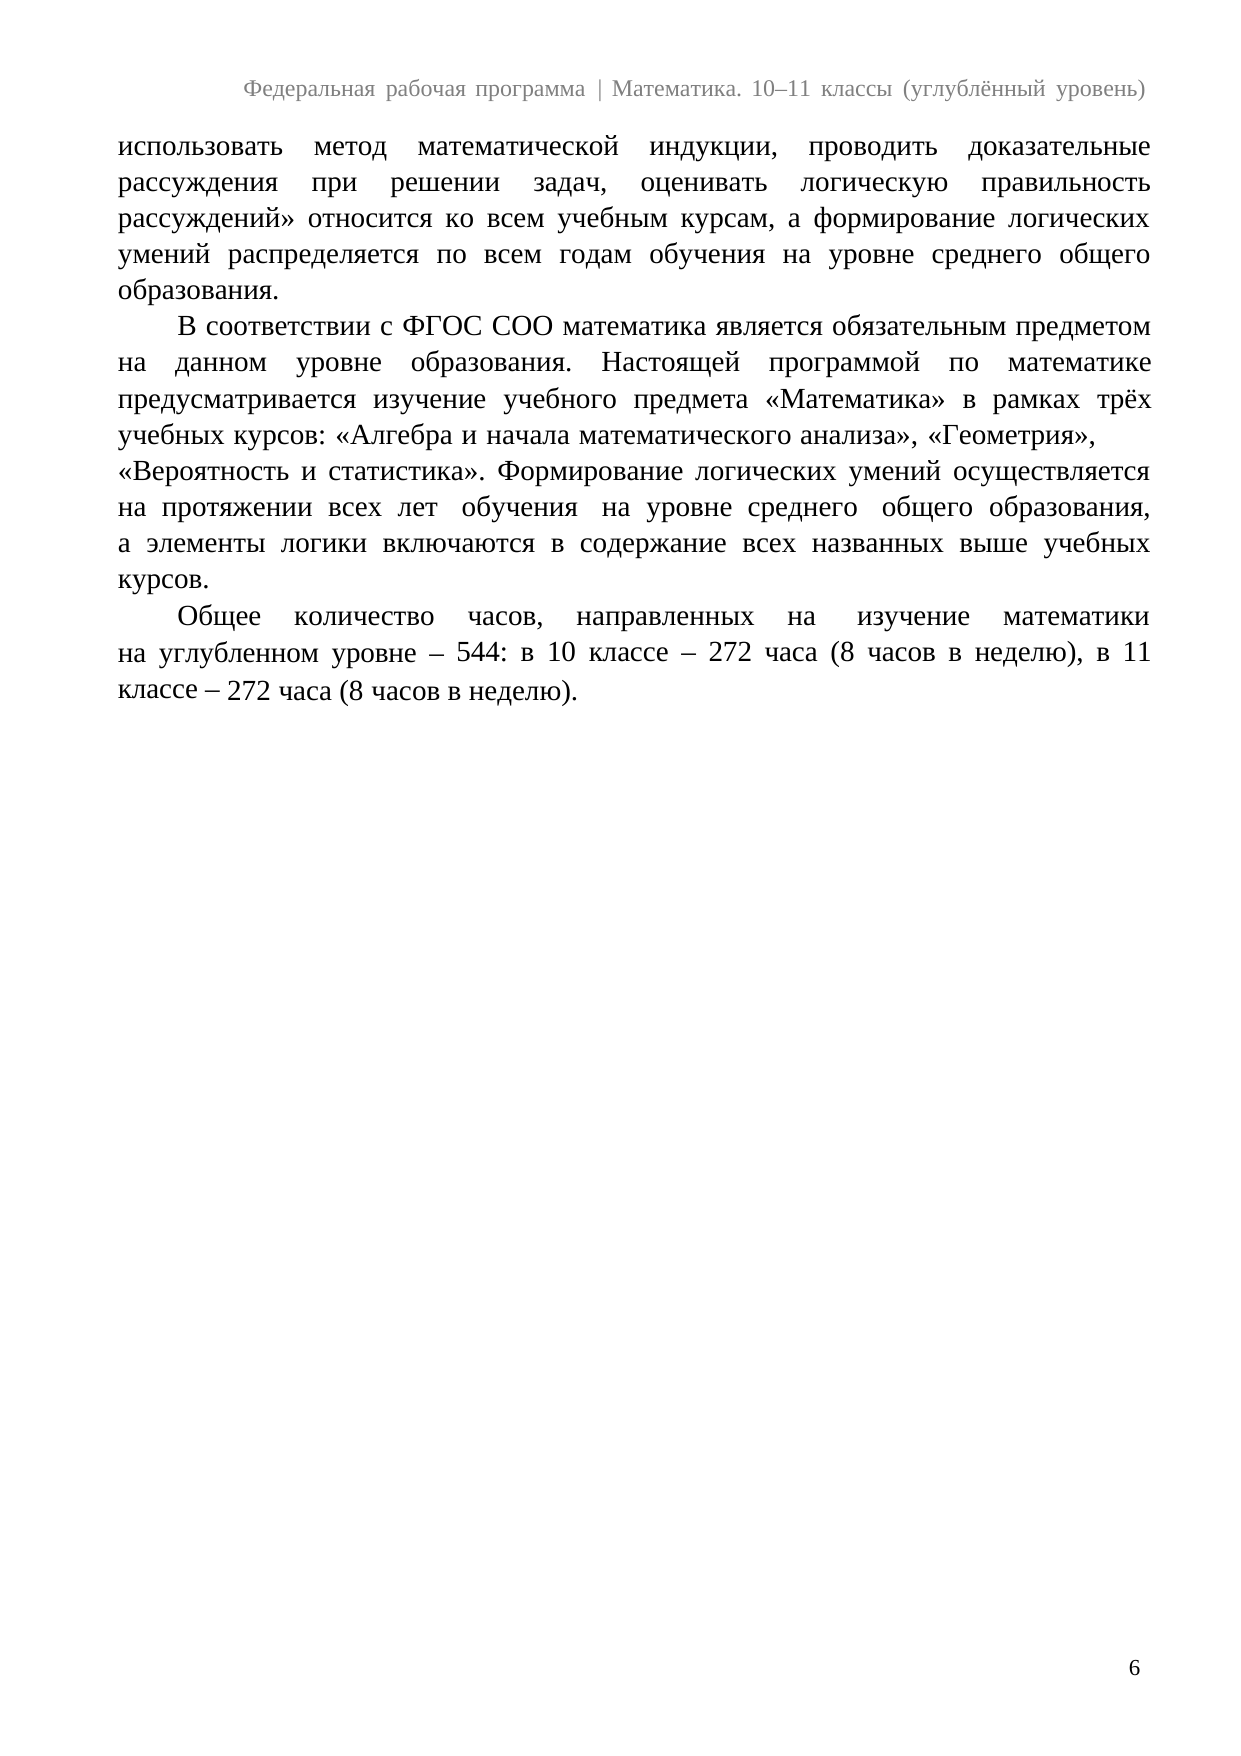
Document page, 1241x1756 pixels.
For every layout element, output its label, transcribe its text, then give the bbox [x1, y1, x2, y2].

text «Вероятность и статистика». Формирование логических умений осуществляется на протяжении всех лет обучения на уровне среднего общего образования, а элементы логики включаются в содержание всех названных выше учебных курсов. [118, 453, 1151, 595]
text Общее количество часов, направленных на изучение математики на углубленном уровне – 544: в 10 классе – 272 часа (8 часов в неделю), в 11 классе – 272 часа (8 часов в неделю). [118, 598, 1152, 706]
text В соответствии с ФГОС СОО математика является обязательным предметом на данном уровне образования. Настоящей программой по математике предусматривается изучение учебного предмета «Математика» в рамках трёх учебных курсов: «Алгебра и начала математического анализа», «Геометрия», [118, 308, 1152, 450]
text использовать метод математической индукции, проводить доказательные рассуждения при решении задач, оценивать логическую правильность рассуждений» относится ко всем учебным курсам, а формирование логических умений распределяется по всем годам обучения на уровне среднего общего образования. [118, 128, 1151, 306]
